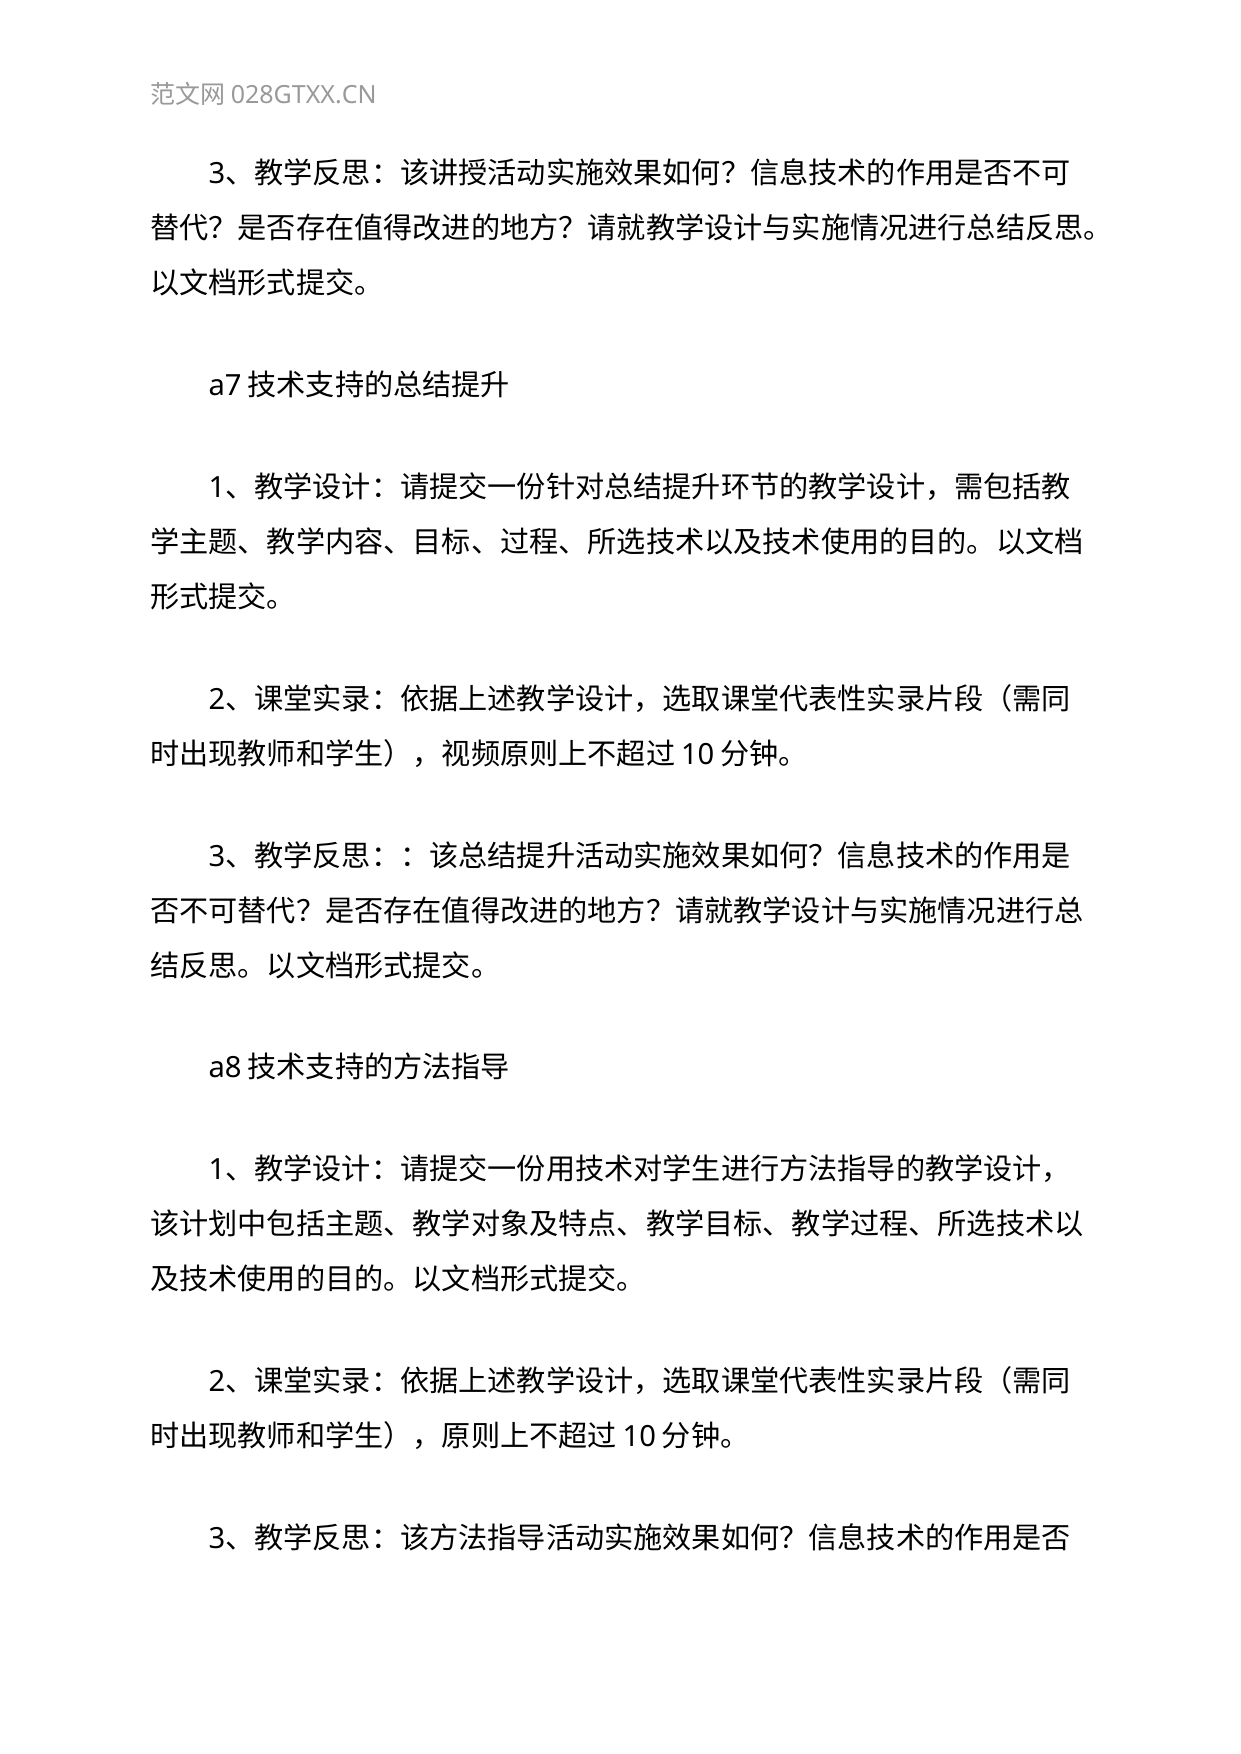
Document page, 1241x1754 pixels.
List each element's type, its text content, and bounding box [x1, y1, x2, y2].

text 3、教学反思：该讲授活动实施效果如何？信息技术的作用是否不可替代？是否存在值得改进的地方？请就教学设计与实施情况进行总结反思。以文档形式提交。 [150, 150, 1090, 302]
text a8技术支持的方法指导 [150, 1044, 1090, 1086]
text 2、课堂实录：依据上述教学设计，选取课堂代表性实录片段（需同时出现教师和学生），视频原则上不超过10分钟。 [150, 675, 1090, 773]
text 1、教学设计：请提交一份用技术对学生进行方法指导的教学设计，该计划中包括主题、教学对象及特点、教学目标、教学过程、所选技术以及技术使用的目的。以文档形式提交。 [150, 1146, 1090, 1298]
text 3、教学反思：：该总结提升活动实施效果如何？信息技术的作用是否不可替代？是否存在值得改进的地方？请就教学设计与实施情况进行总结反思。以文档形式提交。 [150, 832, 1090, 984]
text 1、教学设计：请提交一份针对总结提升环节的教学设计，需包括教学主题、教学内容、目标、过程、所选技术以及技术使用的目的。以文档形式提交。 [150, 464, 1090, 616]
text a7技术支持的总结提升 [150, 362, 1090, 404]
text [150, 1514, 1090, 1557]
text 2、课堂实录：依据上述教学设计，选取课堂代表性实录片段（需同时出现教师和学生），原则上不超过10分钟。 [150, 1358, 1090, 1455]
